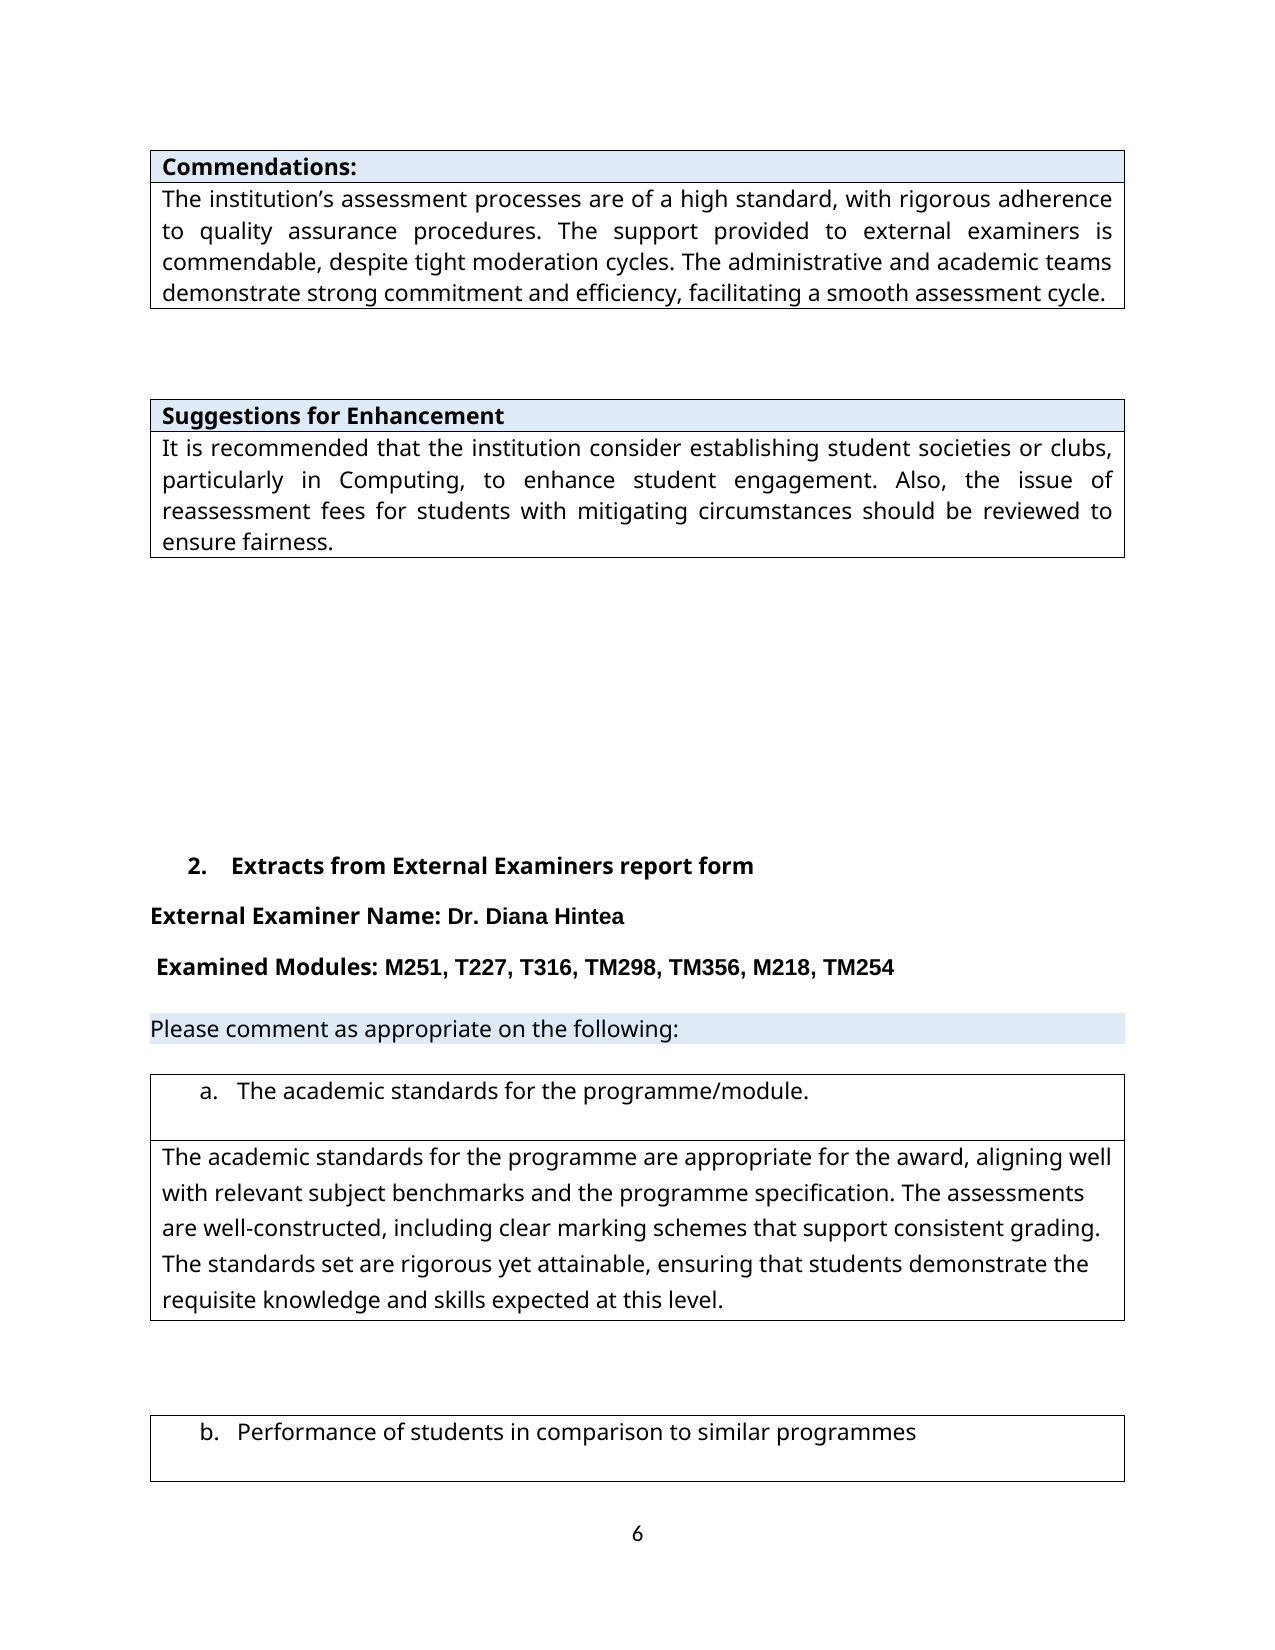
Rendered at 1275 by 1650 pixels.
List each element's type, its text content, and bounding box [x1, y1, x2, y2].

table_cell It is recommended that the institution consider establishing student societies or clubs, particularly in Computing, to enhance student engagement. Also, the issue of reassessment fees for students with mitigating circumstances should be reviewed to ensure fairness. [151, 432, 1124, 557]
table_cell The academic standards for the programme are appropriate for the award, aligning well with relevant subject benchmarks and the programme specification. The assessments are well-constructed, including clear marking schemes that support consistent grading. The standards set are rigorous yet attainable, ensuring that students demonstrate the requisite knowledge and skills expected at this level. [151, 1141, 1124, 1320]
table_header Commendations: [151, 151, 1124, 182]
table_header Suggestions for Enhancement [151, 400, 1124, 431]
table_header Performance of students in comparison to similar programmes [151, 1416, 1124, 1481]
text Examined Modules: M251, T227, T316, TM298, TM356, M218, TM254 [150, 950, 1125, 982]
text External Examiner Name: Dr. Diana Hintea [150, 900, 1125, 931]
table_header The academic standards for the programme/module. [151, 1075, 1124, 1139]
table_cell The institution’s assessment processes are of a high standard, with rigorous adherence to quality assurance procedures. The support provided to external examiners is commendable, despite tight moderation cycles. The administrative and academic teams demonstrate strong commitment and efficiency, facilitating a smooth assessment cycle. [151, 183, 1124, 308]
list Extracts from External Examiners report form [187, 849, 1125, 881]
text Please comment as appropriate on the following: [150, 1013, 1125, 1044]
